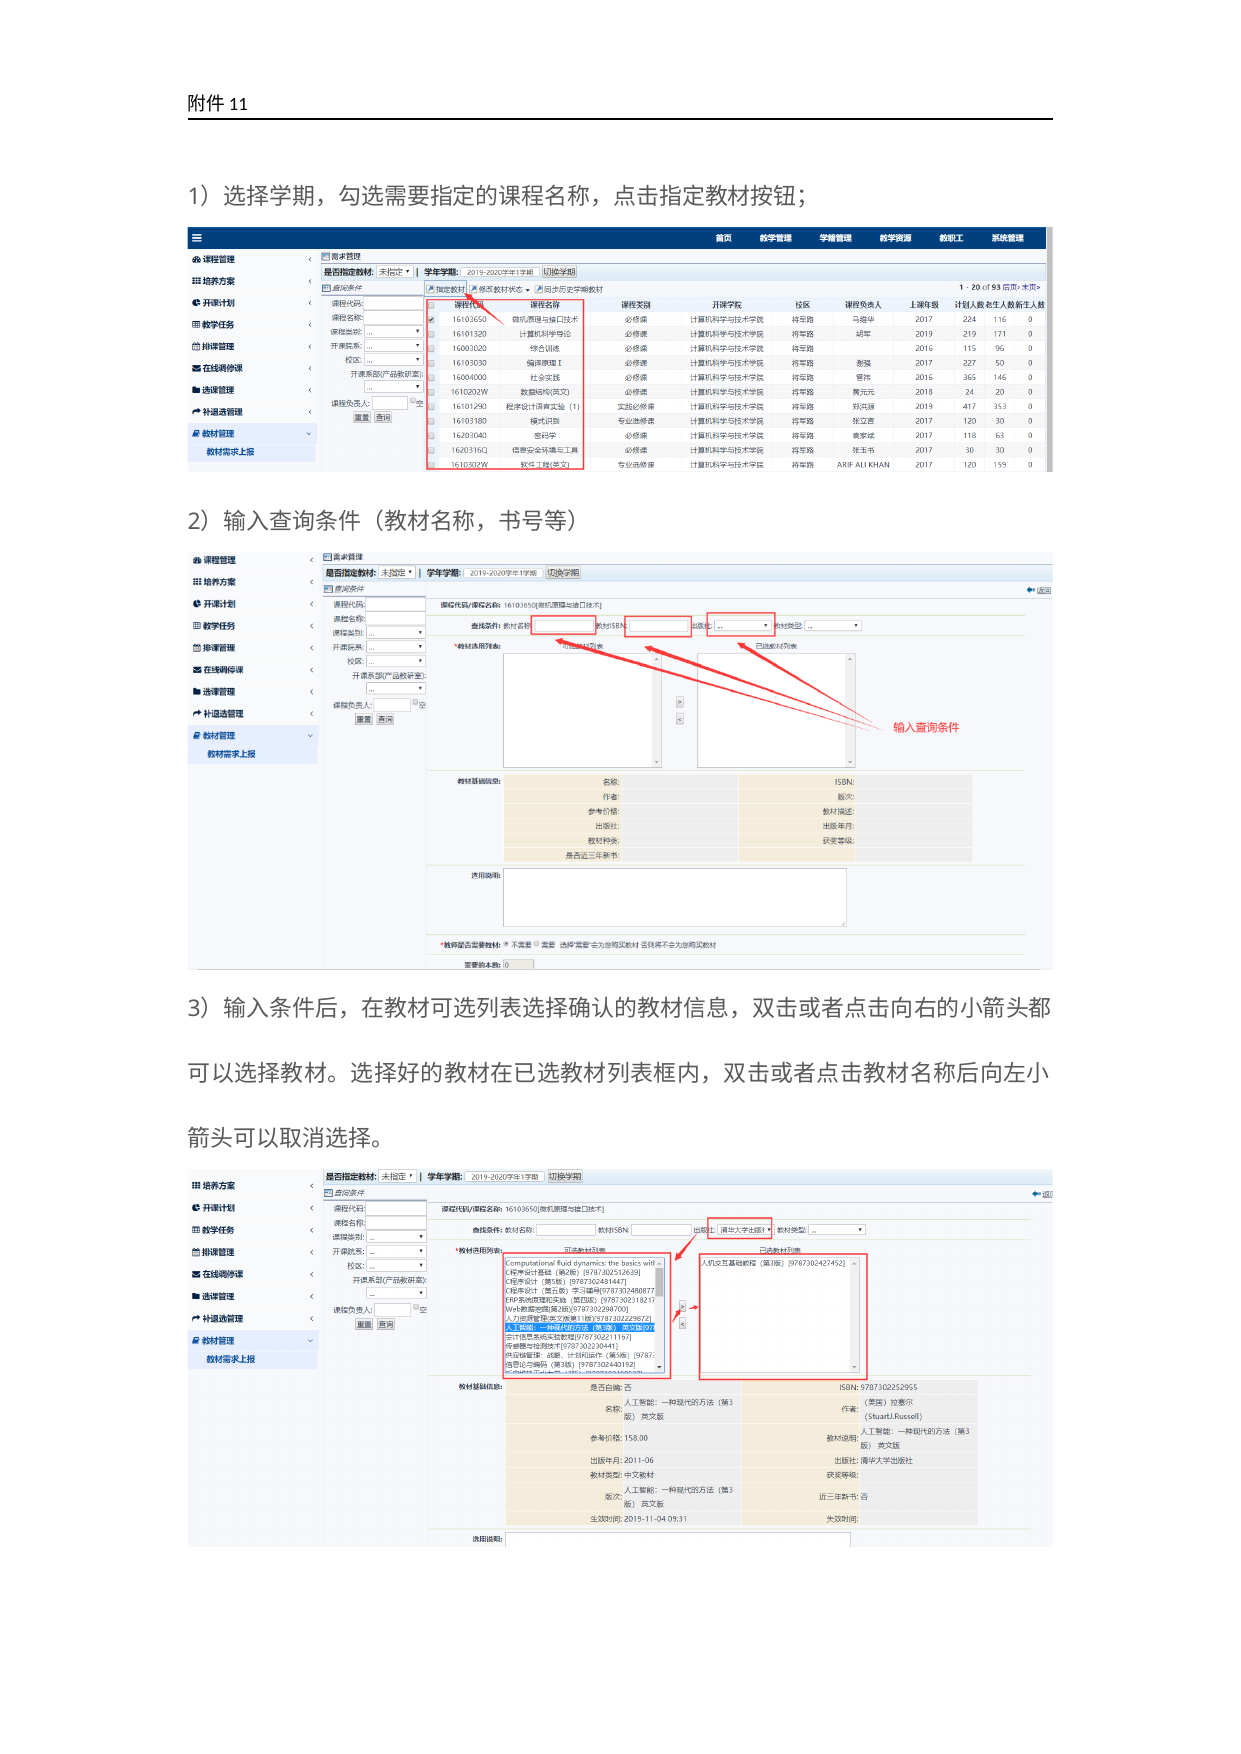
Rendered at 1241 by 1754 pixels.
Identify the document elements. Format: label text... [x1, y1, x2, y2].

picture [187, 227, 1053, 472]
list 输入条件后，在教材可选列表选择确认的教材信息，双击或者点击向右的小箭头都可以选择教材。选择好的教材在已选教材列表框内，双击或者点击教材名称后向左小箭头可以取消选择。 [187, 974, 1053, 1169]
text 1）选择学期，勾选需要指定的课程名称，点击指定教材按钮； [187, 162, 1053, 227]
picture [187, 1169, 1053, 1547]
picture [187, 552, 1053, 970]
text 2）输入查询条件（教材名称，书号等） [187, 487, 1053, 552]
